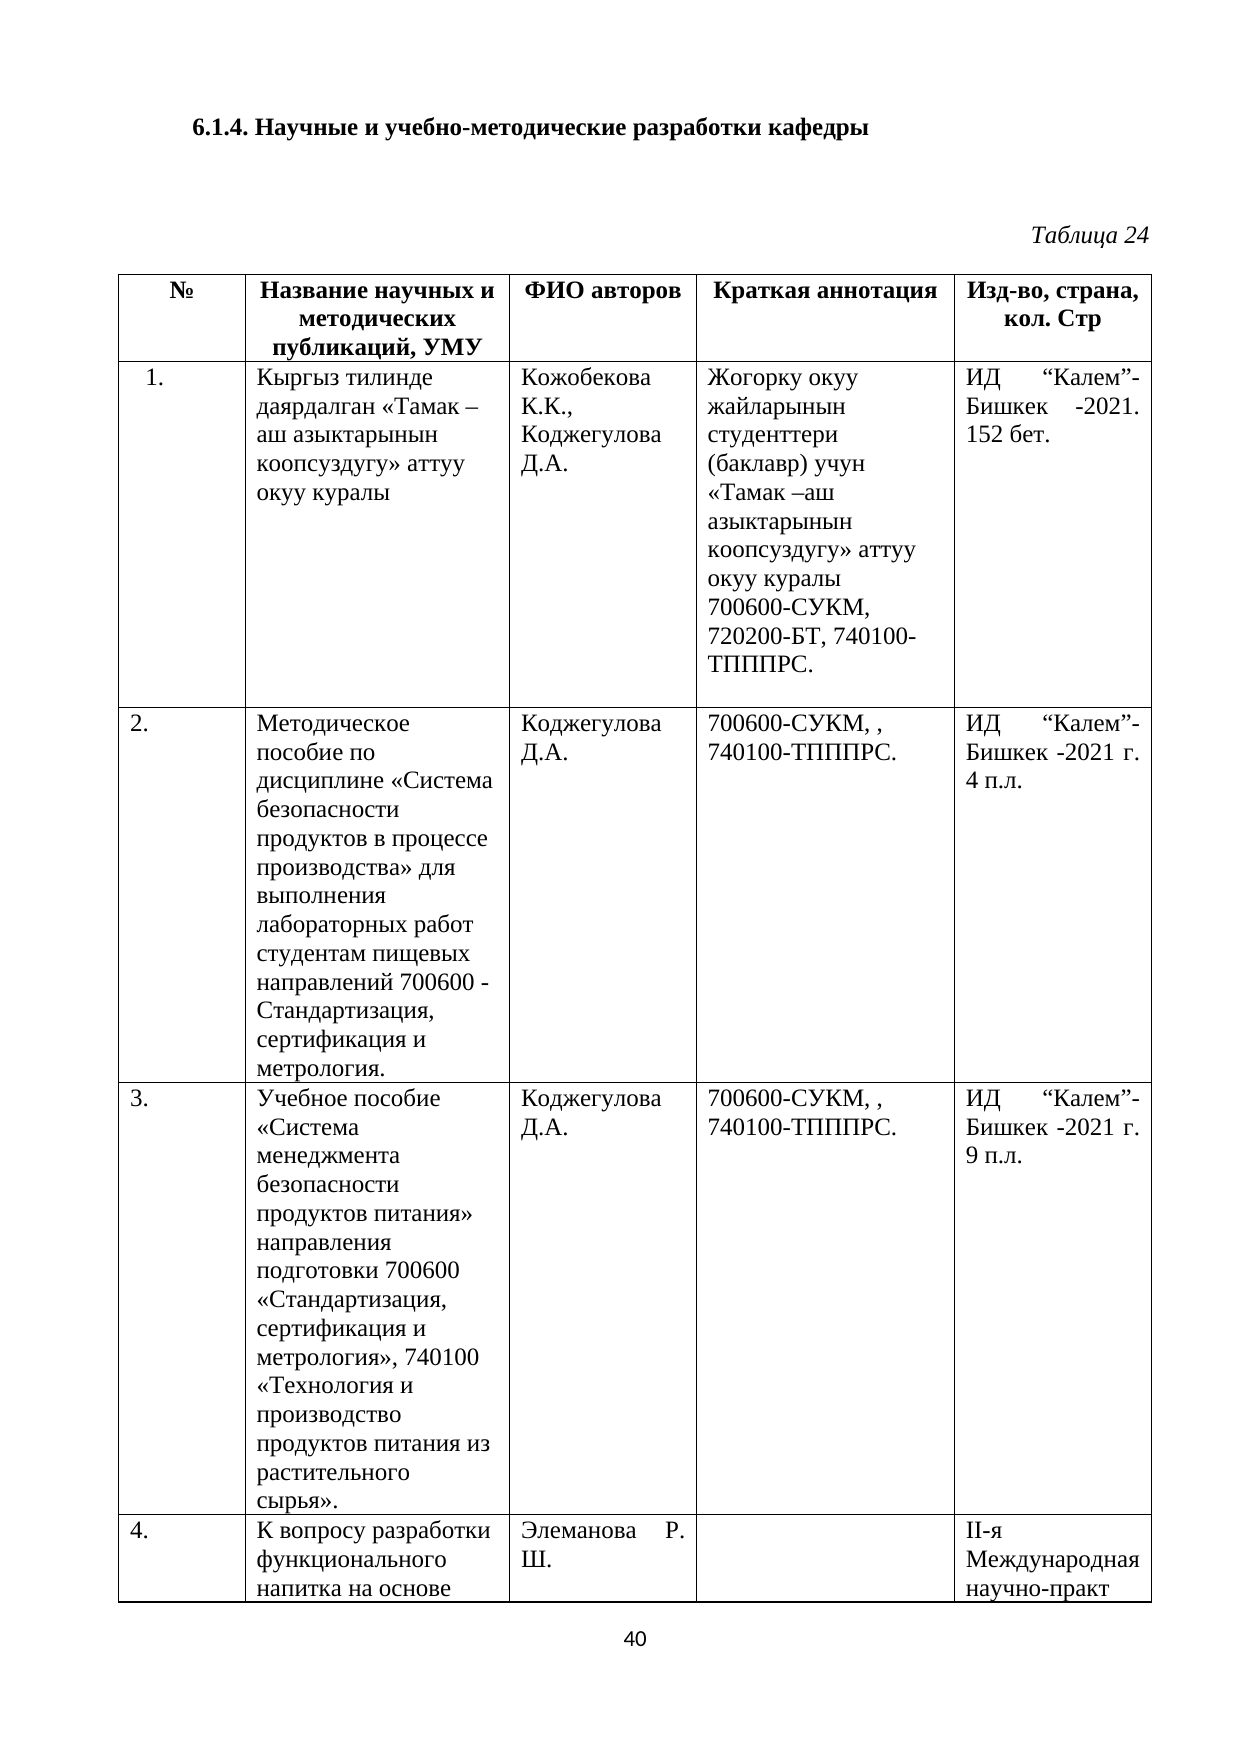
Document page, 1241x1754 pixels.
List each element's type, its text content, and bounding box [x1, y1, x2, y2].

table_cell Жогорку окуу жайларынын студенттери (баклавр) учун «Тамак –аш азыктарынын коопсуздугу» аттуу окуу куралы 700600-СУКМ, 720200-БТ, 740100-ТПППРС. [697, 362, 954, 707]
table_cell [119, 1083, 245, 1514]
table_cell Элеманова Р. Ш. [510, 1515, 696, 1601]
table_header Название научных и методических публикаций, УМУ [246, 275, 509, 361]
table_cell Методическое пособие по дисциплине «Система безопасности продуктов в процессе производства» для выполнения лабораторных работ студентам пищевых направлений 700600 - Стандартизация, сертификация и метрология. [246, 708, 509, 1082]
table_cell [955, 1515, 1151, 1601]
table_cell Учебное пособие «Система менеджмента безопасности продуктов питания» направления подготовки 700600 «Стандартизация, сертификация и метрология», 740100 «Технология и производство продуктов питания из растительного сырья». [246, 1083, 509, 1514]
table_header Изд-во, страна, кол. Стр [955, 275, 1151, 361]
table_cell Кыргыз тилинде даярдалган «Тамак –аш азыктарынын коопсуздугу» аттуу окуу куралы [246, 362, 509, 707]
table_cell [119, 708, 245, 1082]
table_cell 700600-СУКМ, , 740100-ТПППРС. [697, 1083, 954, 1514]
table_header Краткая аннотация [697, 275, 954, 361]
table_cell [119, 362, 245, 707]
table_cell [697, 1515, 954, 1601]
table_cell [246, 1515, 509, 1601]
table_cell ИД “Калем”- Бишкек -2021 г. 9 п.л. [955, 1083, 1151, 1514]
table_cell ИД “Калем”- Бишкек -2021 г. 4 п.л. [955, 708, 1151, 1082]
table_cell [119, 1515, 245, 1601]
table_cell Коджегулова Д.А. [510, 708, 696, 1082]
table_cell Кожобекова К.К., Коджегулова Д.А. [510, 362, 696, 707]
text Таблица 24 [118, 220, 1152, 249]
table_header № [119, 275, 245, 361]
table_cell ИД “Калем”- Бишкек -2021. 152 бет. [955, 362, 1151, 707]
table_cell Коджегулова Д.А. [510, 1083, 696, 1514]
table_header ФИО авторов [510, 275, 696, 361]
table_cell 700600-СУКМ, , 740100-ТПППРС. [697, 708, 954, 1082]
text 6.1.4. Научные и учебно-методические разработки кафедры [118, 112, 1152, 141]
